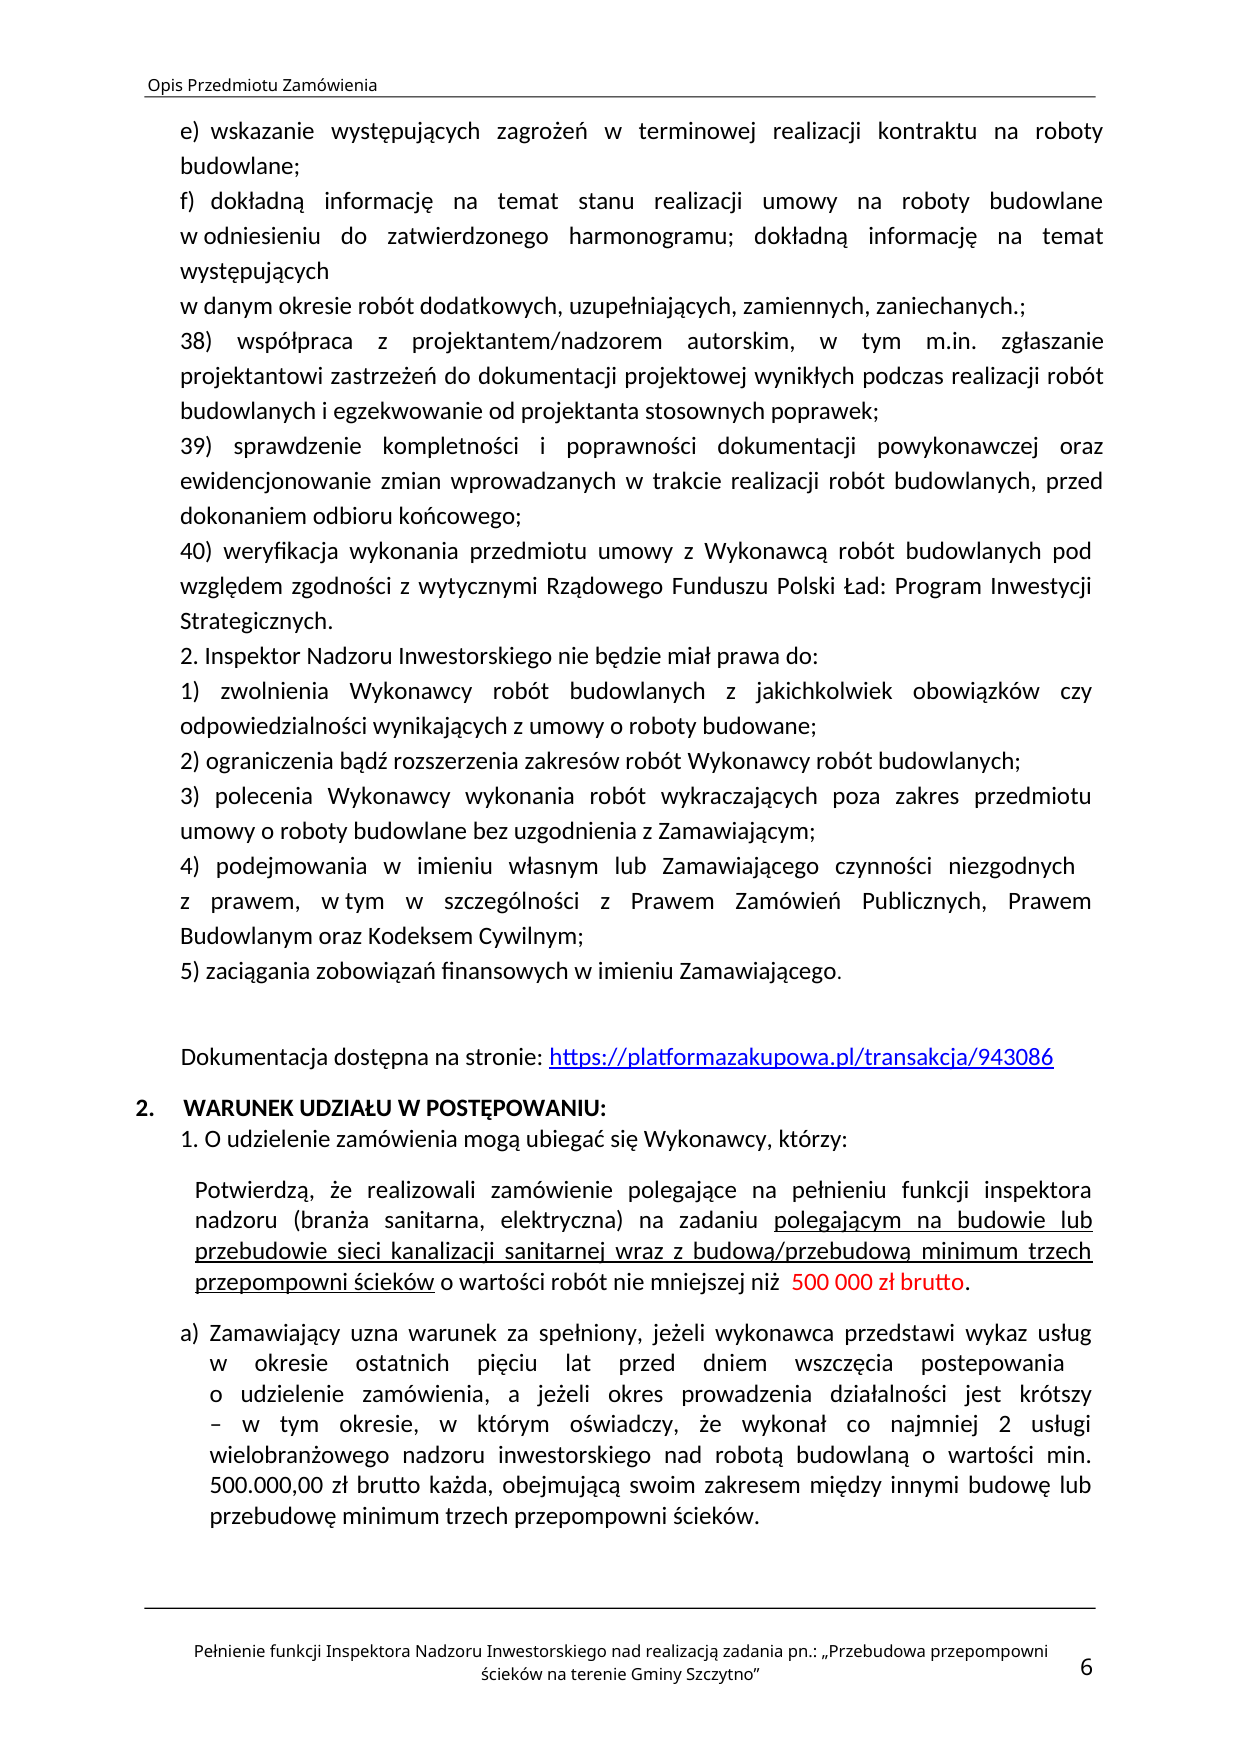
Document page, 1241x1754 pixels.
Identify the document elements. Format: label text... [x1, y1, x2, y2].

text 5) zaciągania zobowiązań finansowych w imieniu Zamawiającego. [180, 955, 1093, 986]
text Potwierdzą, że realizowali zamówienie polegające na pełnieniu funkcji inspektora nadzoru (branża sanitarna, elektryczna) na zadaniu polegającym na budowie lub przebudowie sieci kanalizacji sanitarnej wraz z budową/przebudową minimum trzech przepompowni ścieków o wartości robót nie mniejszej niż 500 000 zł brutto. [194, 1262, 1093, 1296]
text 3) polecenia Wykonawcy wykonania robót wykraczających poza zakres przedmiotu umowy o roboty budowlane bez uzgodnienia z Zamawiającym; [180, 780, 1093, 846]
list dokładną informację na temat stanu realizacji umowy na roboty budowlane w odniesieniu do zatwierdzonego harmonogramu; dokładną informację na temat występujących w danym okresie robót dodatkowych, uzupełniających, zamiennych, zaniechanych.; [180, 185, 1105, 321]
text 2. WARUNEK UDZIAŁU W POSTĘPOWANIU: [135, 1092, 1093, 1123]
text 4) podejmowania w imieniu własnym lub Zamawiającego czynności niezgodnych z prawem, w tym w szczególności z Prawem Zamówień Publicznych, Prawem Budowlanym oraz Kodeksem Cywilnym; [180, 850, 1093, 951]
text Potwierdzą, że realizowali zamówienie polegające na pełnieniu funkcji inspektora nadzoru (branża sanitarna, elektryczna) na zadaniu polegającym na budowie lub przebudowie sieci kanalizacji sanitarnej wraz z budową/przebudową minimum trzech przepompowni ścieków o wartości robót nie mniejszej niż 500 000 zł brutto. [194, 1174, 1093, 1261]
text 39) sprawdzenie kompletności i poprawności dokumentacji powykonawczej oraz ewidencjonowanie zmian wprowadzanych w trakcie realizacji robót budowlanych, przed dokonaniem odbioru końcowego; [180, 430, 1105, 531]
list Zamawiający uzna warunek za spełniony, jeżeli wykonawca przedstawi wykaz usług w okresie ostatnich pięciu lat przed dniem wszczęcia postepowania o udzielenie zamówienia, a jeżeli okres prowadzenia działalności jest krótszy – w tym okresie, w którym oświadczy, że wykonał co najmniej 2 usługi wielobranżowego nadzoru inwestorskiego nad robotą budowlaną o wartości min. 500.000,00 zł brutto każda, obejmującą swoim zakresem między innymi budowę lub przebudowę minimum trzech przepompowni ścieków. [180, 1317, 1093, 1531]
list wskazanie występujących zagrożeń w terminowej realizacji kontraktu na roboty budowlane; [180, 115, 1105, 181]
text 1) zwolnienia Wykonawcy robót budowlanych z jakichkolwiek obowiązków czy odpowiedzialności wynikających z umowy o roboty budowane; [180, 675, 1093, 741]
text 2. Inspektor Nadzoru Inwestorskiego nie będzie miał prawa do: [180, 640, 1093, 671]
text 2) ograniczenia bądź rozszerzenia zakresów robót Wykonawcy robót budowlanych; [180, 745, 1093, 776]
text 1. O udzielenie zamówienia mogą ubiegać się Wykonawcy, którzy: [180, 1123, 1105, 1153]
text Dokumentacja dostępna na stronie: https://platformazakupowa.pl/transakcja/943086 [135, 1041, 1093, 1072]
text 38) współpraca z projektantem/nadzorem autorskim, w tym m.in. zgłaszanie projektantowi zastrzeżeń do dokumentacji projektowej wynikłych podczas realizacji robót budowlanych i egzekwowanie od projektanta stosownych poprawek; [180, 325, 1105, 426]
text 40) weryfikacja wykonania przedmiotu umowy z Wykonawcą robót budowlanych pod względem zgodności z wytycznymi Rządowego Funduszu Polski Ład: Program Inwestycji Strategicznych. [180, 535, 1093, 636]
